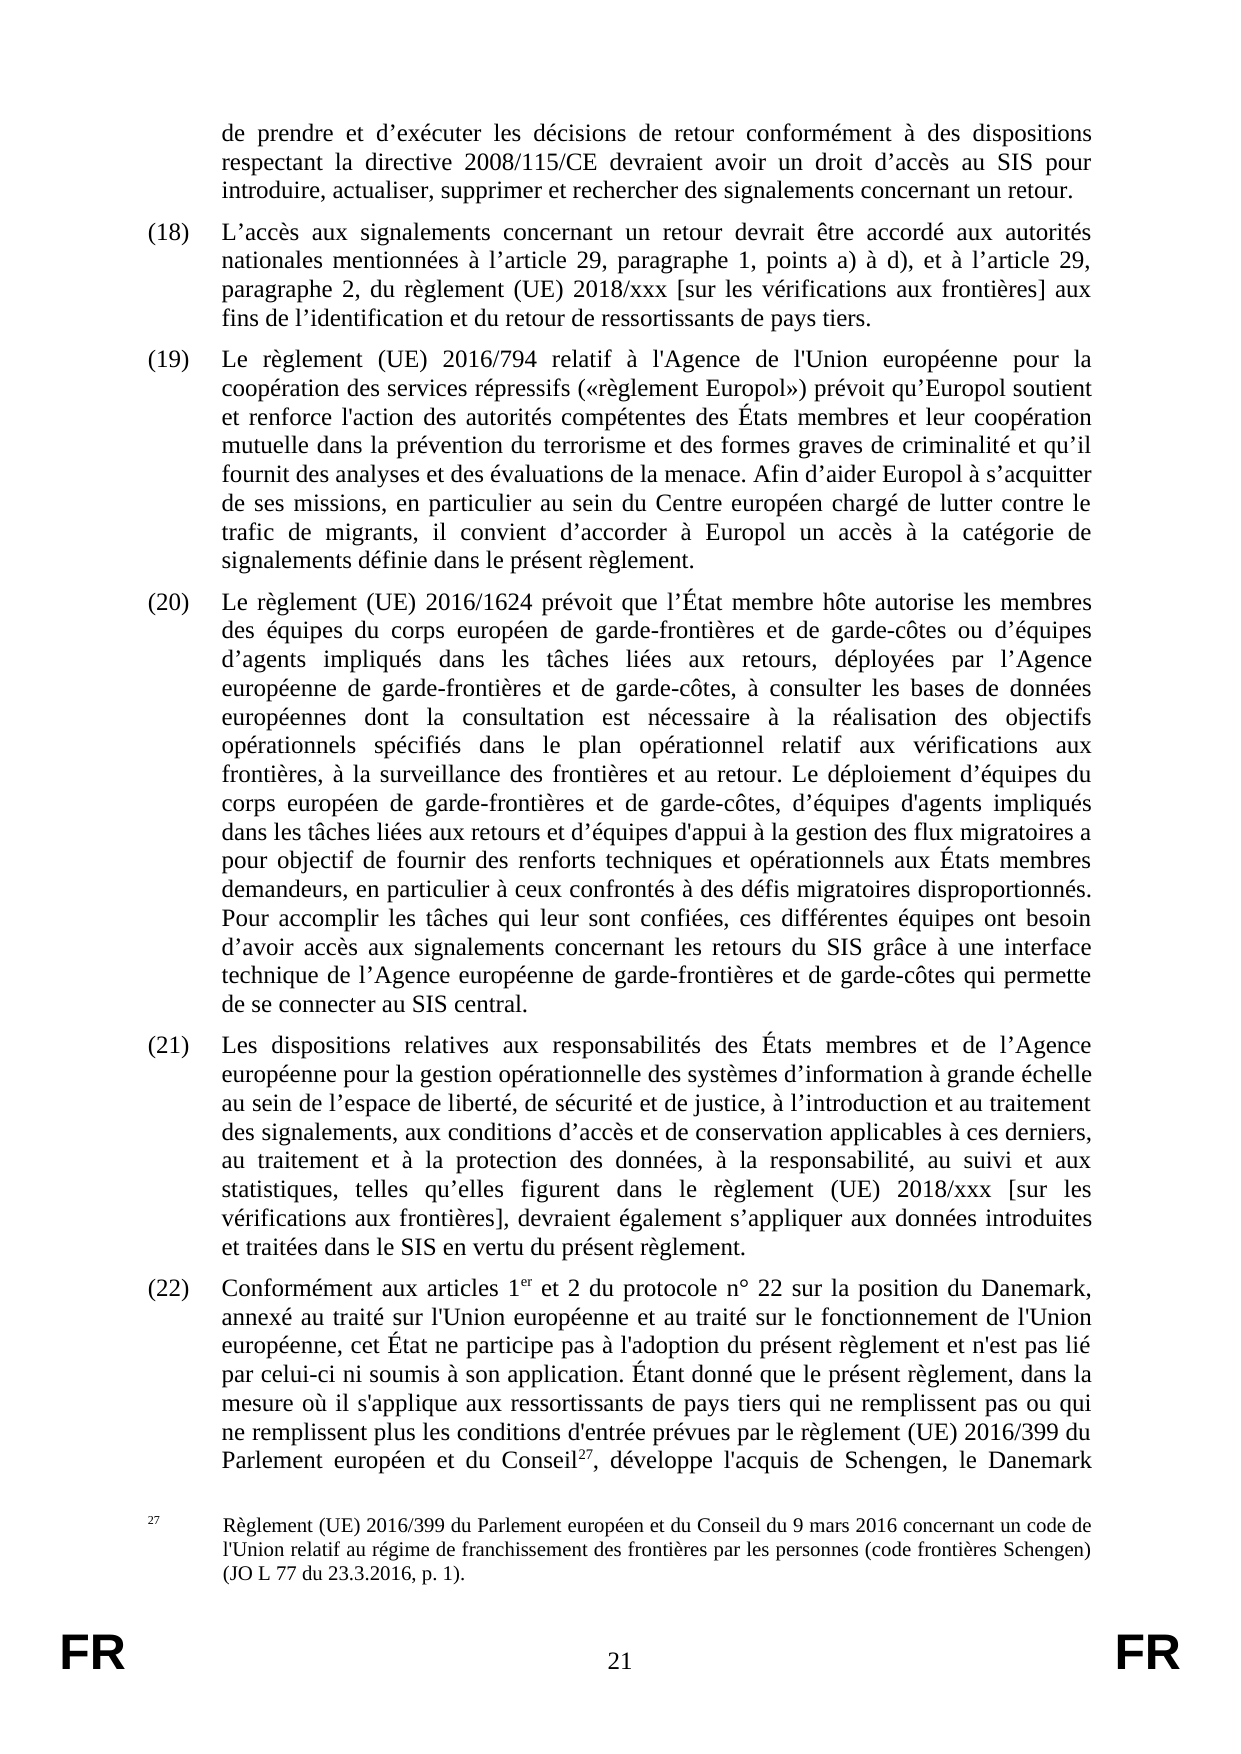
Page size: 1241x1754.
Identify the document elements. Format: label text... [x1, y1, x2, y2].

text (19) Le règlement (UE) 2016/794 relatif à l'Agence de l'Union européenne pour la coopération des services répressifs («règlement Europol») prévoit qu’Europol soutient et renforce l'action des autorités compétentes des États membres et leur coopération mutuelle dans la prévention du terrorisme et des formes graves de criminalité et qu’il fournit des analyses et des évaluations de la menace. Afin d’aider Europol à s’acquitter de ses missions, en particulier au sein du Centre européen chargé de lutter contre le trafic de migrants, il convient d’accorder à Europol un accès à la catégorie de signalements définie dans le présent règlement. [148, 344, 1093, 574]
text (18) L’accès aux signalements concernant un retour devrait être accordé aux autorités nationales mentionnées à l’article 29, paragraphe 1, points a) à d), et à l’article 29, paragraphe 2, du règlement (UE) 2018/xxx [sur les vérifications aux frontières] aux fins de l’identification et du retour de ressortissants de pays tiers. [148, 217, 1093, 332]
text (21) Les dispositions relatives aux responsabilités des États membres et de l’Agence européenne pour la gestion opérationnelle des systèmes d’information à grande échelle au sein de l’espace de liberté, de sécurité et de justice, à l’introduction et au traitement des signalements, aux conditions d’accès et de conservation applicables à ces derniers, au traitement et à la protection des données, à la responsabilité, au suivi et aux statistiques, telles qu’elles figurent dans le règlement (UE) 2018/xxx [sur les vérifications aux frontières], devraient également s’appliquer aux données introduites et traitées dans le SIS en vertu du présent règlement. [148, 1031, 1093, 1261]
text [148, 118, 1093, 204]
text (20) Le règlement (UE) 2016/1624 prévoit que l’État membre hôte autorise les membres des équipes du corps européen de garde-frontières et de garde-côtes ou d’équipes d’agents impliqués dans les tâches liées aux retours, déployées par l’Agence européenne de garde-frontières et de garde-côtes, à consulter les bases de données européennes dont la consultation est nécessaire à la réalisation des objectifs opérationnels spécifiés dans le plan opérationnel relatif aux vérifications aux frontières, à la surveillance des frontières et au retour. Le déploiement d’équipes du corps européen de garde-frontières et de garde-côtes, d’équipes d'agents impliqués dans les tâches liées aux retours et d’équipes d'appui à la gestion des flux migratoires a pour objectif de fournir des renforts techniques et opérationnels aux États membres demandeurs, en particulier à ceux confrontés à des défis migratoires disproportionnés. Pour accomplir les tâches qui leur sont confiées, ces différentes équipes ont besoin d’avoir accès aux signalements concernant les retours du SIS grâce à une interface technique de l’Agence européenne de garde-frontières et de garde-côtes qui permette de se connecter au SIS central. [148, 587, 1093, 1018]
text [148, 1273, 1093, 1474]
